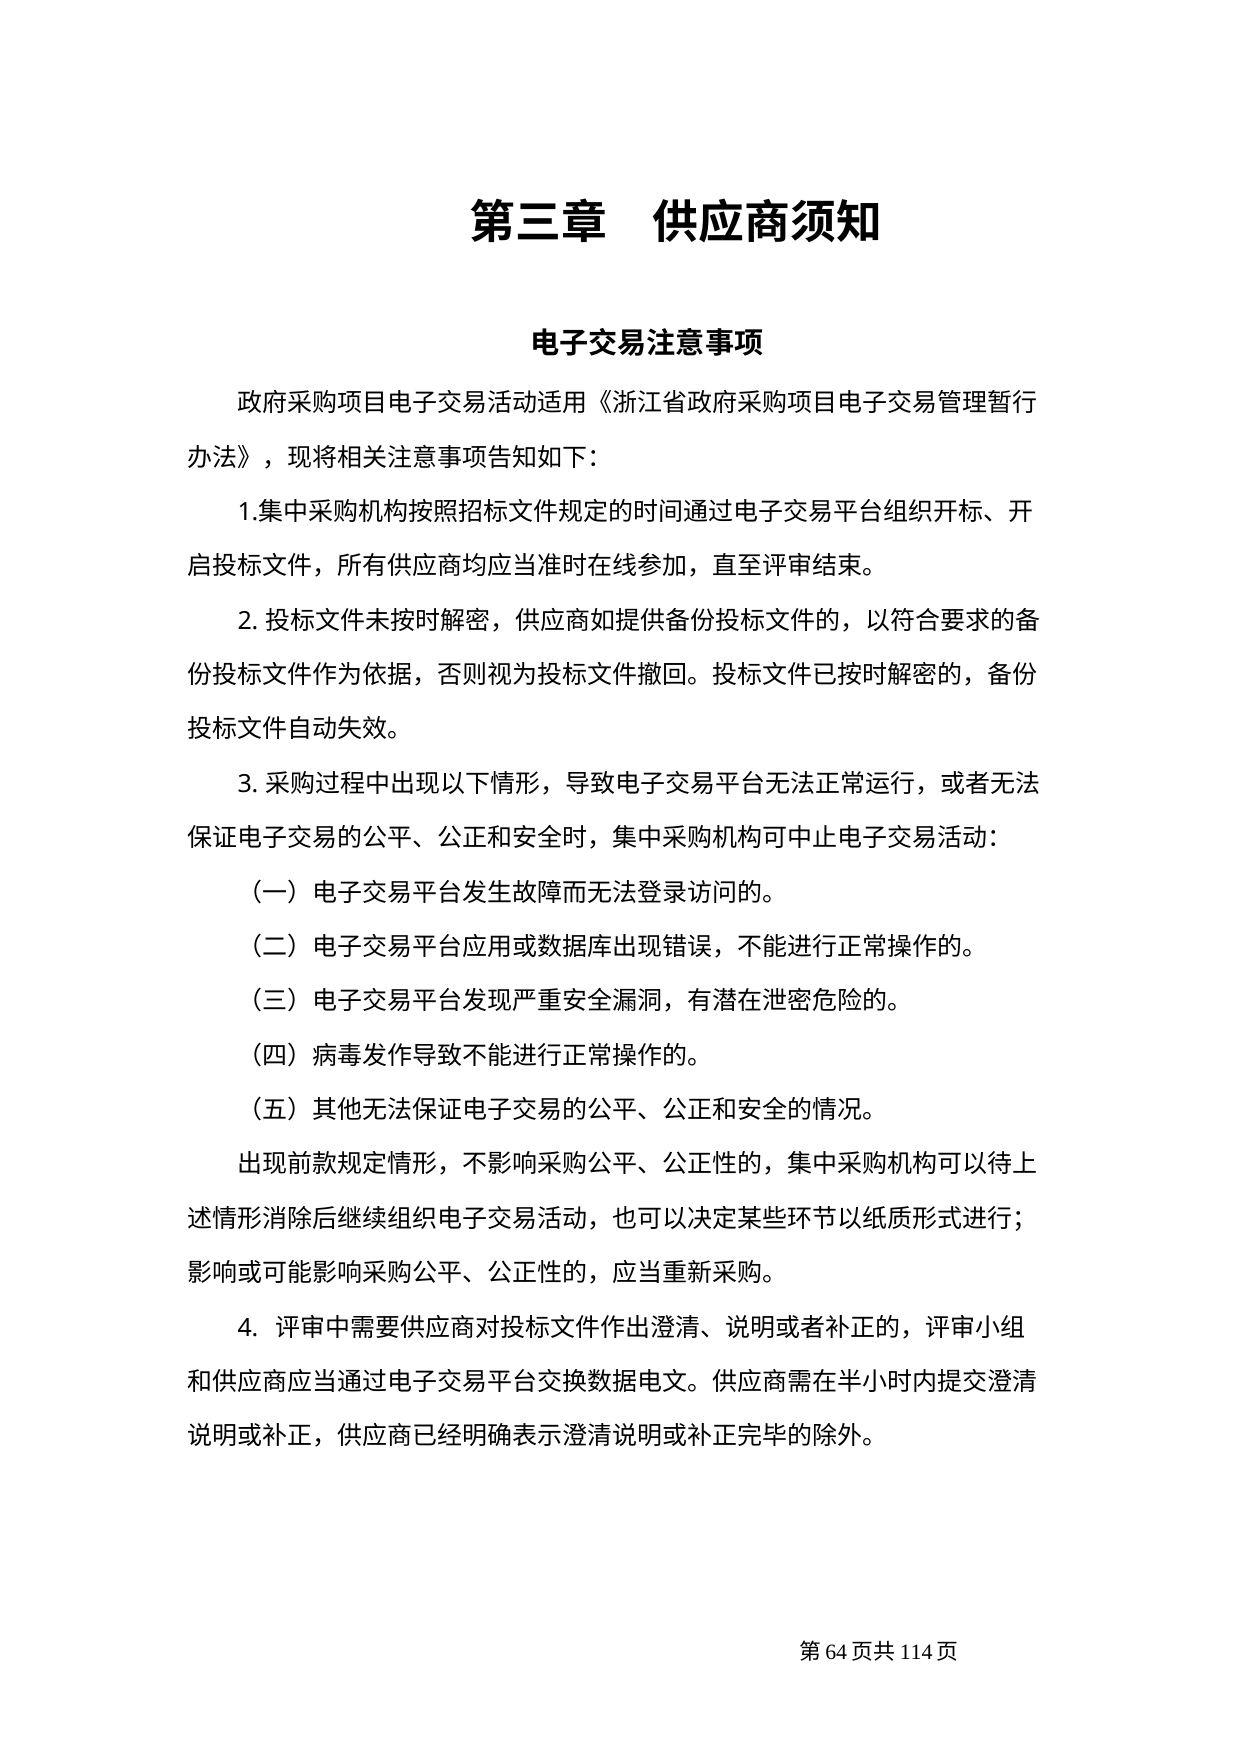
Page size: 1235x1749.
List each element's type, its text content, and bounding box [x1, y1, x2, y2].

text 政府采购项目电子交易活动适用《浙江省政府采购项目电子交易管理暂行办法》，现将相关注意事项告知如下： [187, 383, 1047, 473]
text 3. 采购过程中出现以下情形，导致电子交易平台无法正常运行，或者无法保证电子交易的公平、公正和安全时，集中采购机构可中止电子交易活动： [187, 763, 1047, 854]
text 出现前款规定情形，不影响采购公平、公正性的，集中采购机构可以待上述情形消除后继续组织电子交易活动，也可以决定某些环节以纸质形式进行；影响或可能影响采购公平、公正性的，应当重新采购。 [187, 1144, 1047, 1289]
text 2. 投标文件未按时解密，供应商如提供备份投标文件的，以符合要求的备份投标文件作为依据，否则视为投标文件撤回。投标文件已按时解密的，备份投标文件自动失效。 [187, 600, 1047, 745]
text 1.集中采购机构按照招标文件规定的时间通过电子交易平台组织开标、开启投标文件，所有供应商均应当准时在线参加，直至评审结束。 [187, 491, 1047, 582]
text （一）电子交易平台发生故障而无法登录访问的。 [187, 872, 1047, 908]
text （二）电子交易平台应用或数据库出现错误，不能进行正常操作的。 [187, 926, 1047, 963]
text （五）其他无法保证电子交易的公平、公正和安全的情况。 [187, 1089, 1047, 1126]
text （四）病毒发作导致不能进行正常操作的。 [187, 1035, 1047, 1071]
list 评审中需要供应商对投标文件作出澄清、说明或者补正的，评审小组和供应商应当通过电子交易平台交换数据电文。供应商需在半小时内提交澄清说明或补正，供应商已经明确表示澄清说明或补正完毕的除外。 [187, 1307, 1047, 1452]
subtitle 第三章 供应商须知 [212, 185, 1047, 252]
text （三）电子交易平台发现严重安全漏洞，有潜在泄密危险的。 [187, 981, 1047, 1017]
text 电子交易注意事项 [187, 319, 1047, 362]
